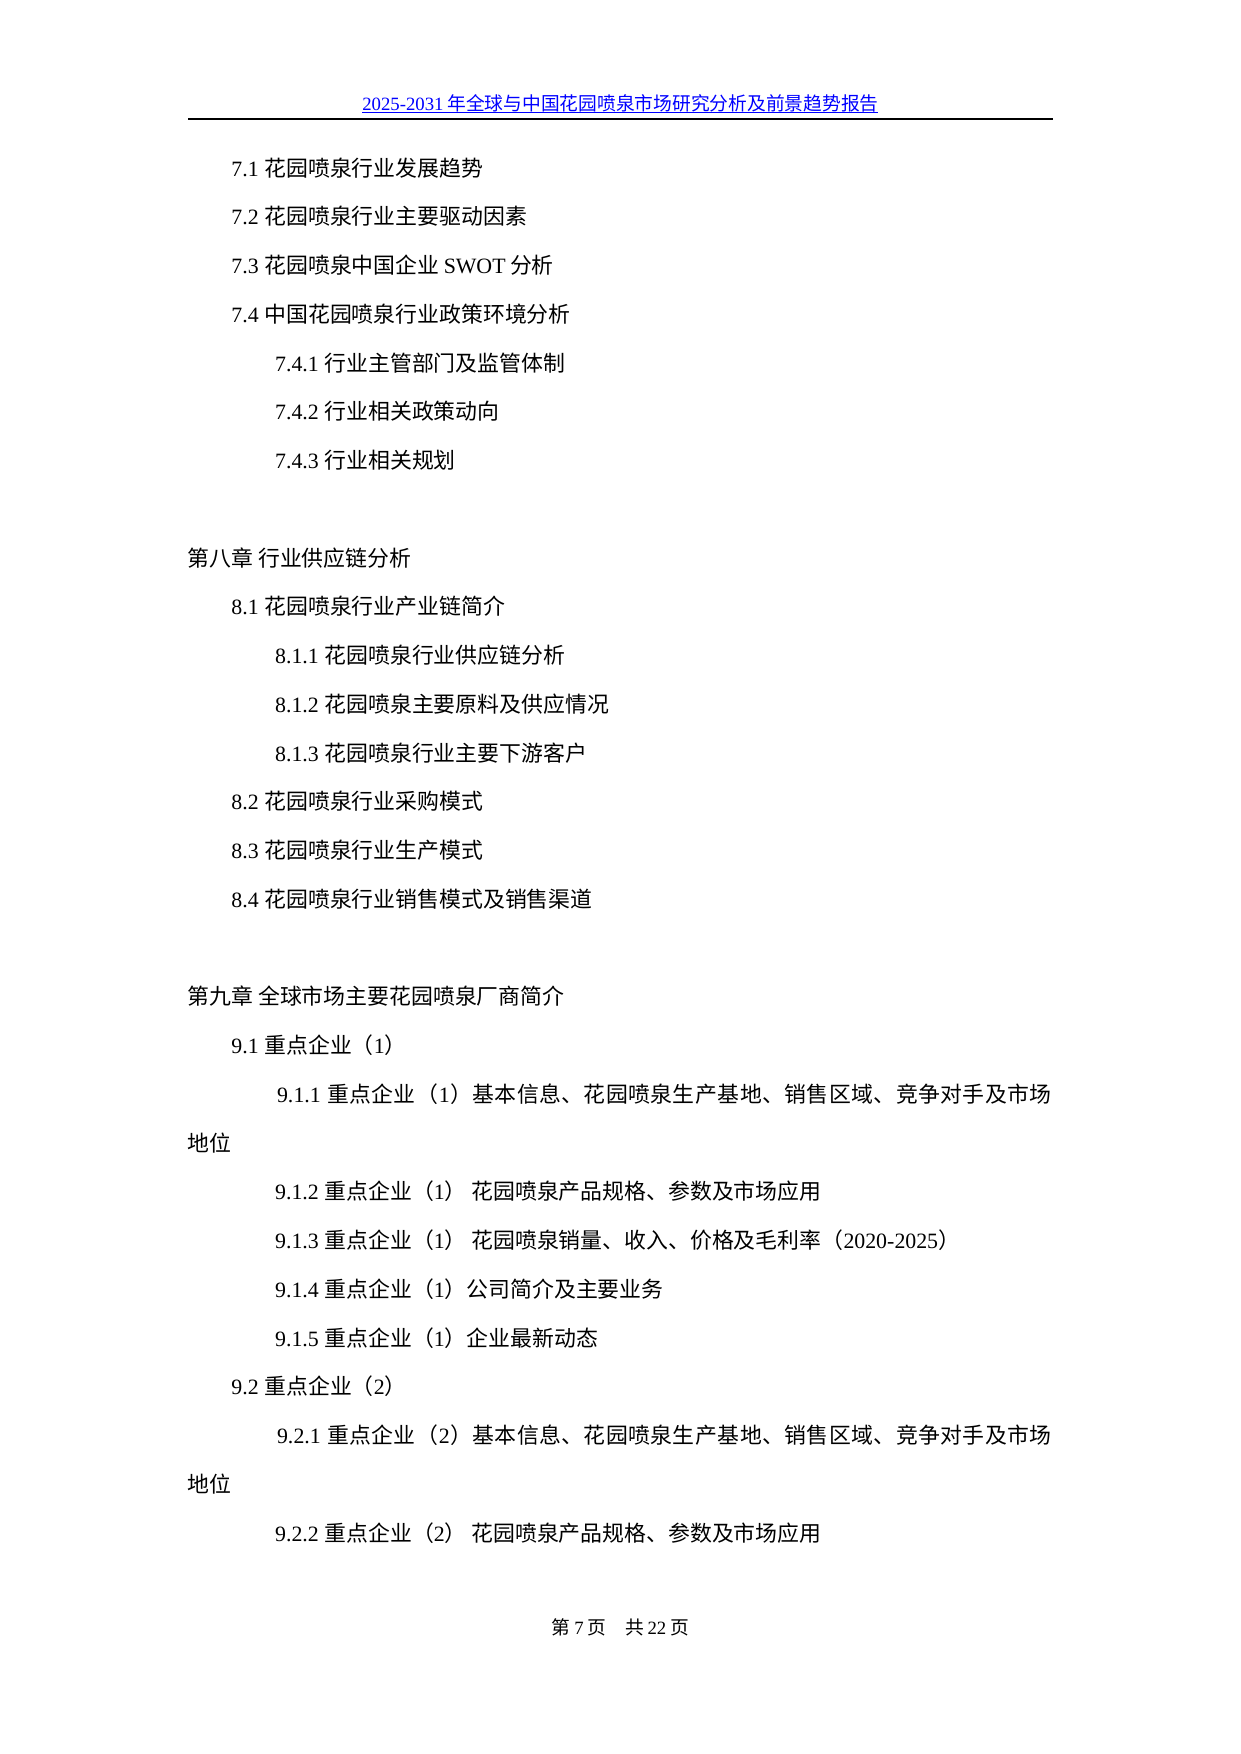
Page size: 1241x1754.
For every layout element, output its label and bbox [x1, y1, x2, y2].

text [187, 150, 1053, 1548]
